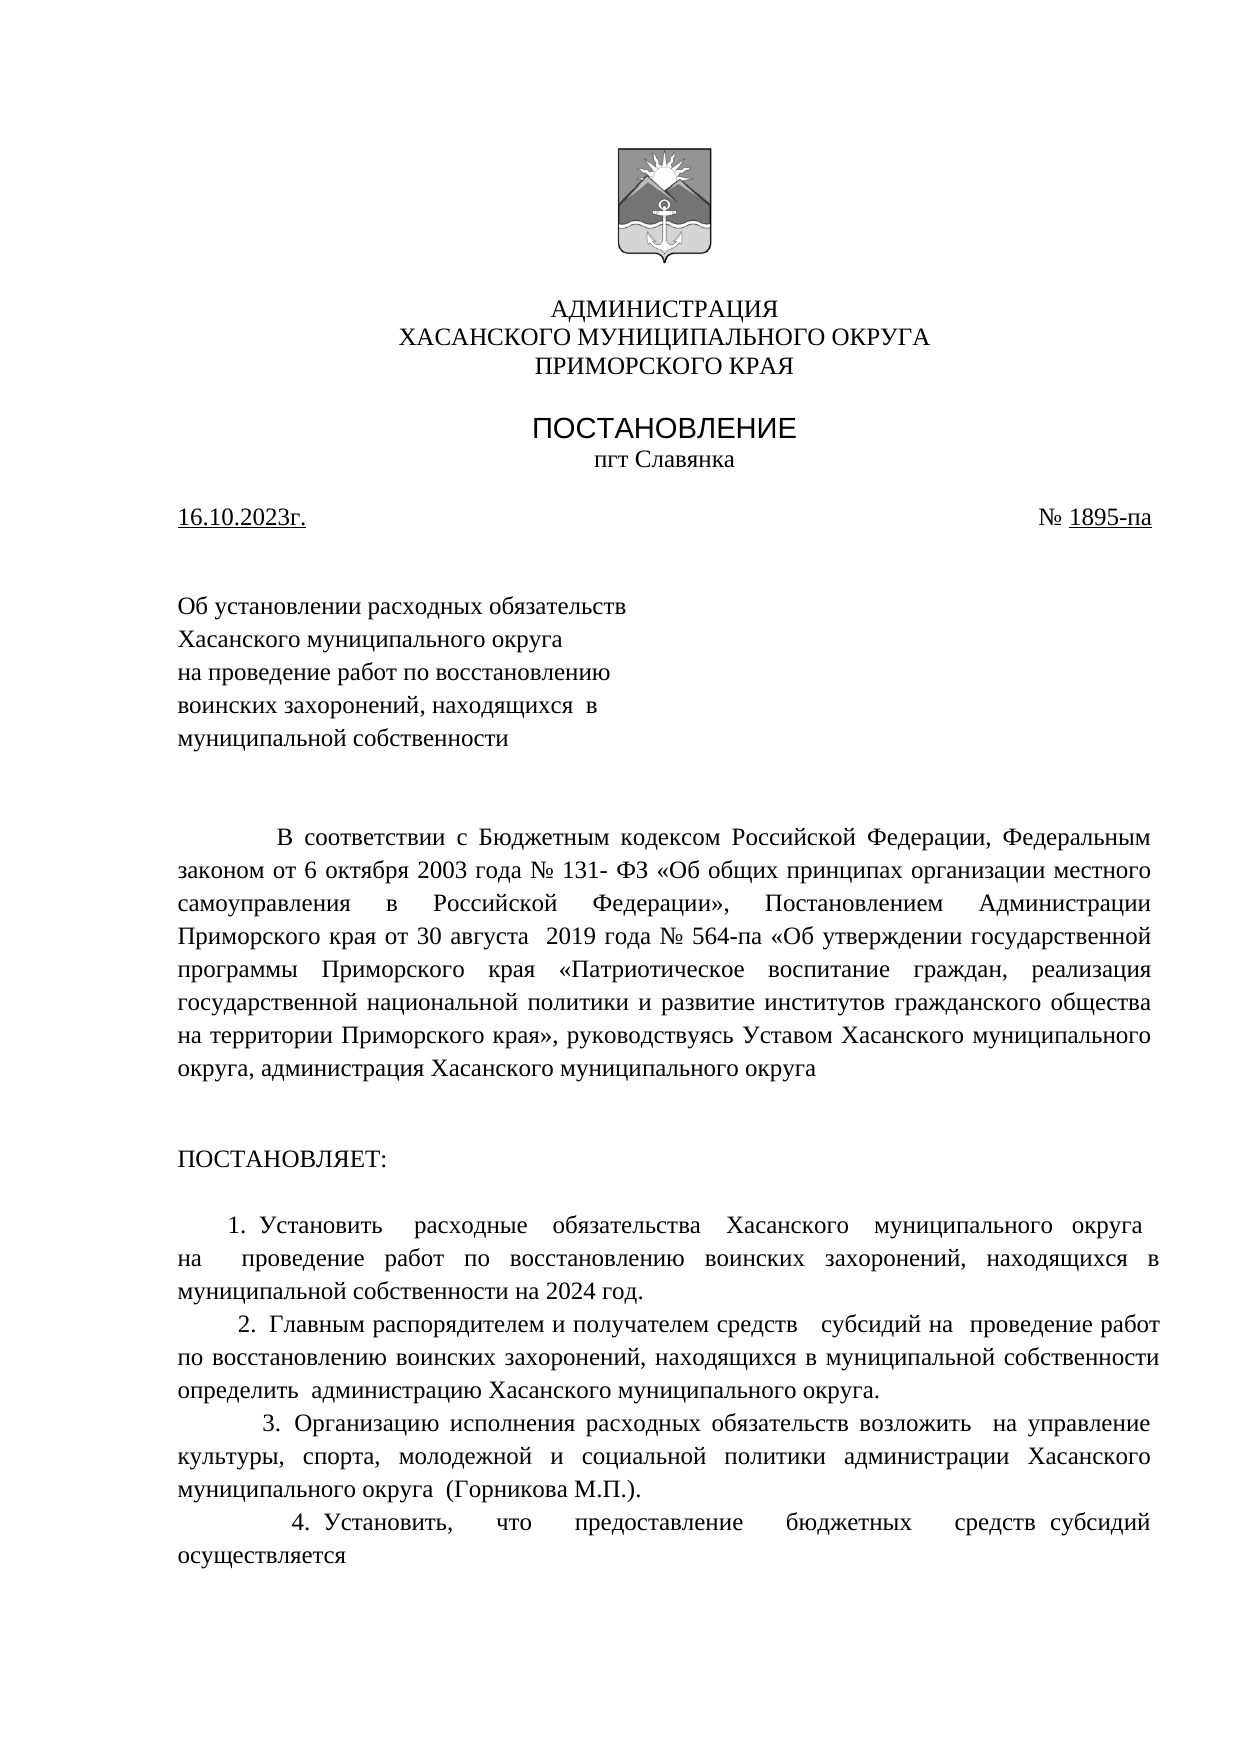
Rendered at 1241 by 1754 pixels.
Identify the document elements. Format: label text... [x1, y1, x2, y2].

text 16.10.2023г. № 1895-па [177, 502, 1152, 559]
text АДМИНИСТРАЦИЯ [177, 294, 1152, 322]
text ПОСТАНОВЛЕНИЕ [177, 411, 1152, 444]
text ПРИМОРСКОГО КРАЯ [177, 351, 1152, 380]
text ХАСАНСКОГО МУНИЦИПАЛЬНОГО ОКРУГА [177, 322, 1152, 351]
text 1. Установить расходные обязательства Хасанского муниципального округа [177, 1210, 1152, 1239]
text Хасанского муниципального округа [177, 624, 1152, 652]
text 4. Установить, что предоставление бюджетных средств субсидий осуществляется [177, 1507, 1152, 1569]
text на проведение работ по восстановлению воинских захоронений, находящихся в муниципальной собственности на 2024 год. [177, 1243, 1160, 1305]
text Об установлении расходных обязательств [177, 591, 1152, 619]
text 3. Организацию исполнения расходных обязательств возложить на управление культуры, спорта, молодежной и социальной политики администрации Хасанского муниципального округа (Горникова М.П.). [177, 1408, 1152, 1503]
text муниципальной собственности [177, 723, 1160, 752]
text ПОСТАНОВЛЯЕТ: [177, 1144, 1152, 1173]
text воинских захоронений, находящихся в [177, 690, 1160, 718]
text пгт Славянка [177, 444, 1152, 473]
subtitle В соответствии с Бюджетным кодексом Российской Федерации, Федеральным законом от 6 октября 2003 года № 131- ФЗ «Об общих принципах организации местного самоуправления в Российской Федерации», Постановлением Администрации Приморского края от 30 августа 2019 года № 564-па «Об утверждении государственной программы Приморского края «Патриотическое воспитание граждан, реализация государственной национальной политики и развитие институтов гражданского общества на территории Приморского края», руководствуясь Уставом Хасанского муниципального округа, администрация Хасанского муниципального округа [177, 822, 1152, 1082]
picture [616, 146, 713, 265]
text на проведение работ по восстановлению [177, 657, 1160, 686]
text 2. Главным распорядителем и получателем средств субсидий на проведение работ по восстановлению воинских захоронений, находящихся в муниципальной собственности определить администрацию Хасанского муниципального округа. [177, 1309, 1160, 1404]
